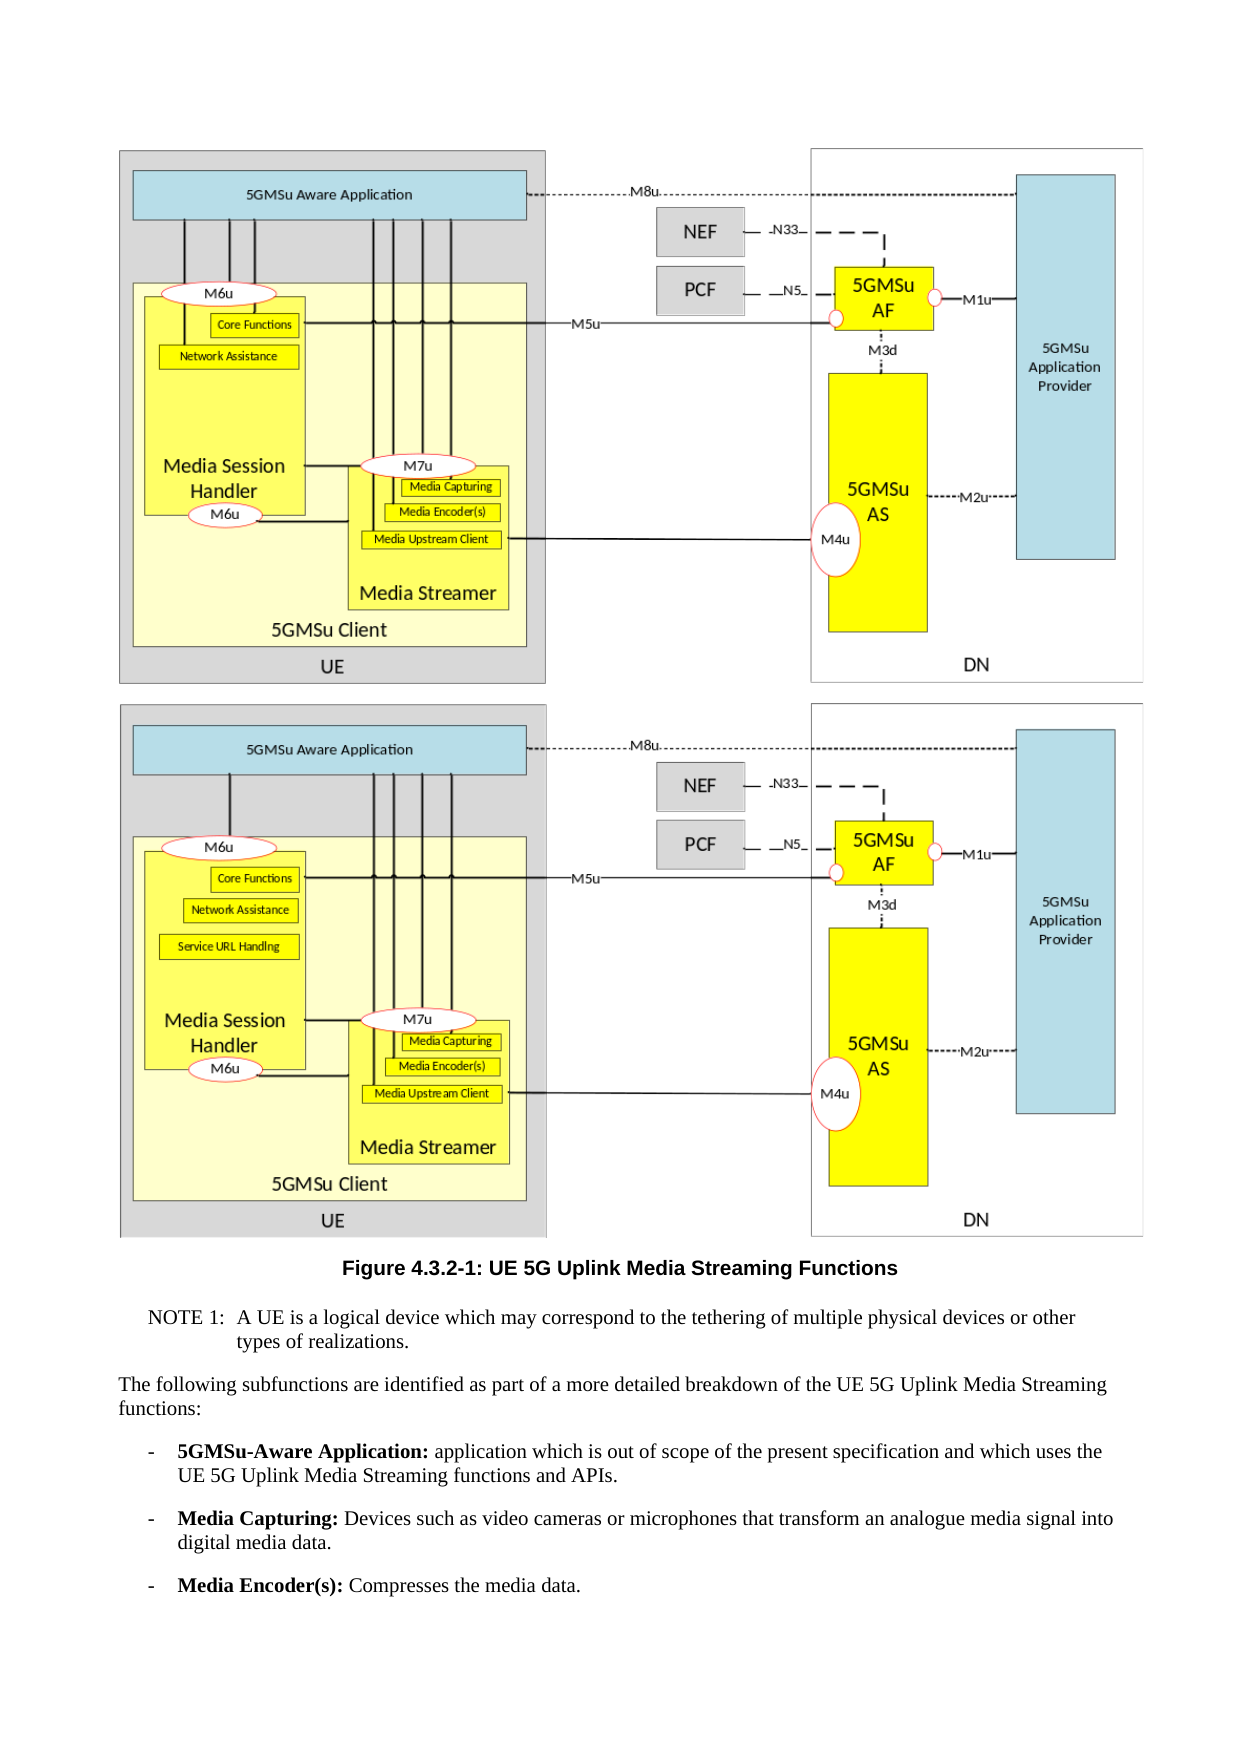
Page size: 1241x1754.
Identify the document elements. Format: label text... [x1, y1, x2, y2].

text Figure 4.3.2-1: UE 5G Uplink Media Streaming Functions [118, 1256, 1122, 1280]
text - Media Encoder(s): Compresses the media data. [148, 1572, 1122, 1597]
text - 5GMSu-Aware Application: application which is out of scope of the present specification and which uses the UE 5G Uplink Media Streaming functions and APIs. [148, 1439, 1122, 1487]
text NOTE 1: A UE is a logical device which may correspond to the tethering of multiple physical devices or other types of realizations. [148, 1305, 1122, 1353]
text - Media Capturing: Devices such as video cameras or microphones that transform an analogue media signal into digital media data. [148, 1506, 1122, 1554]
text The following subfunctions are identified as part of a more detailed breakdown of the UE 5G Uplink Media Streaming functions: [118, 1372, 1122, 1420]
